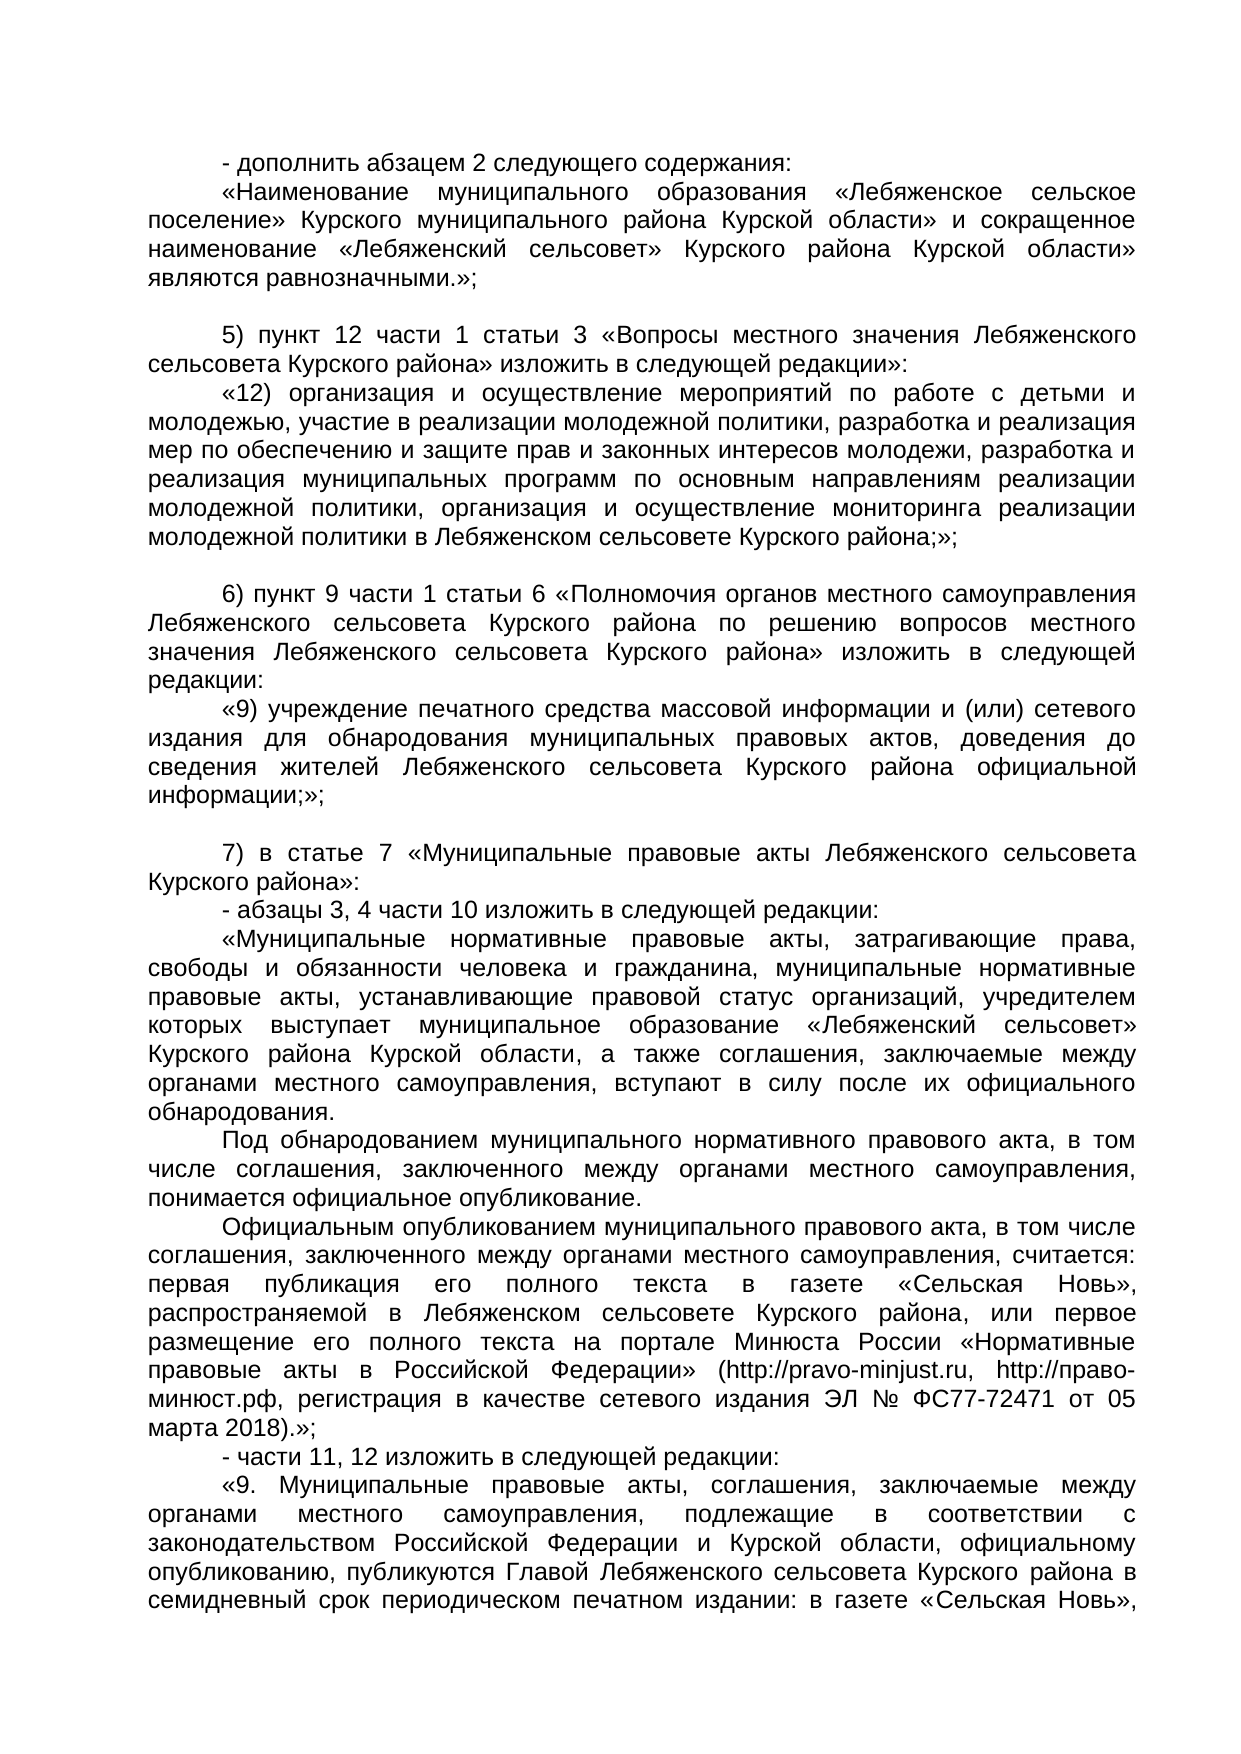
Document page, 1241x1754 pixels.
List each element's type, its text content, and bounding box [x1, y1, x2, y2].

text «9) учреждение печатного средства массовой информации и (или) сетевого издания для обнародования муниципальных правовых актов, доведения до сведения жителей Лебяженского сельсовета Курского района официальной информации;»; [148, 694, 1137, 809]
text «Наименование муниципального образования «Лебяженское сельское поселение» Курского муниципального района Курской области» и сокращенное наименование «Лебяженский сельсовет» Курского района Курской области» являются равнозначными.»; [148, 176, 1137, 291]
text 6) пункт 9 части 1 статьи 6 «Полномочия органов местного самоуправления Лебяженского сельсовета Курского района по решению вопросов местного значения Лебяженского сельсовета Курского района» изложить в следующей редакции: [148, 579, 1137, 694]
text Официальным опубликованием муниципального правового акта, в том числе соглашения, заключенного между органами местного самоуправления, считается: первая публикация его полного текста в газете «Сельская Новь», распространяемой в Лебяженском сельсовете Курского района, или первое размещение его полного текста на портале Минюста России «Нормативные правовые акты в Российской Федерации» (http://pravo-minjust.ru, http://право-минюст.рф, регистрация в качестве сетевого издания ЭЛ № ФС77-72471 от 05 марта 2018).»; [148, 1211, 1137, 1441]
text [148, 1470, 1137, 1614]
text Под обнародованием муниципального нормативного правового акта, в том числе соглашения, заключенного между органами местного самоуправления, понимается официальное опубликование. [148, 1125, 1137, 1211]
text 5) пункт 12 части 1 статьи 3 «Вопросы местного значения Лебяженского сельсовета Курского района» изложить в следующей редакции»: [148, 320, 1137, 378]
text - части 11, 12 изложить в следующей редакции: [148, 1441, 1137, 1470]
text «12) организация и осуществление мероприятий по работе с детьми и молодежью, участие в реализации молодежной политики, разработка и реализация мер по обеспечению и защите прав и законных интересов молодежи, разработка и реализация муниципальных программ по основным направлениям реализации молодежной политики, организация и осуществление мониторинга реализации молодежной политики в Лебяженском сельсовете Курского района;»; [148, 378, 1137, 550]
text «Муниципальные нормативные правовые акты, затрагивающие права, свободы и обязанности человека и гражданина, муниципальные нормативные правовые акты, устанавливающие правовой статус организаций, учредителем которых выступает муниципальное образование «Лебяженский сельсовет» Курского района Курской области, а также соглашения, заключаемые между органами местного самоуправления, вступают в силу после их официального обнародования. [148, 924, 1137, 1125]
text 7) в статье 7 «Муниципальные правовые акты Лебяженского сельсовета Курского района»: [148, 838, 1137, 895]
text - абзацы 3, 4 части 10 изложить в следующей редакции: [148, 895, 1137, 924]
text - дополнить абзацем 2 следующего содержания: [148, 148, 1137, 176]
